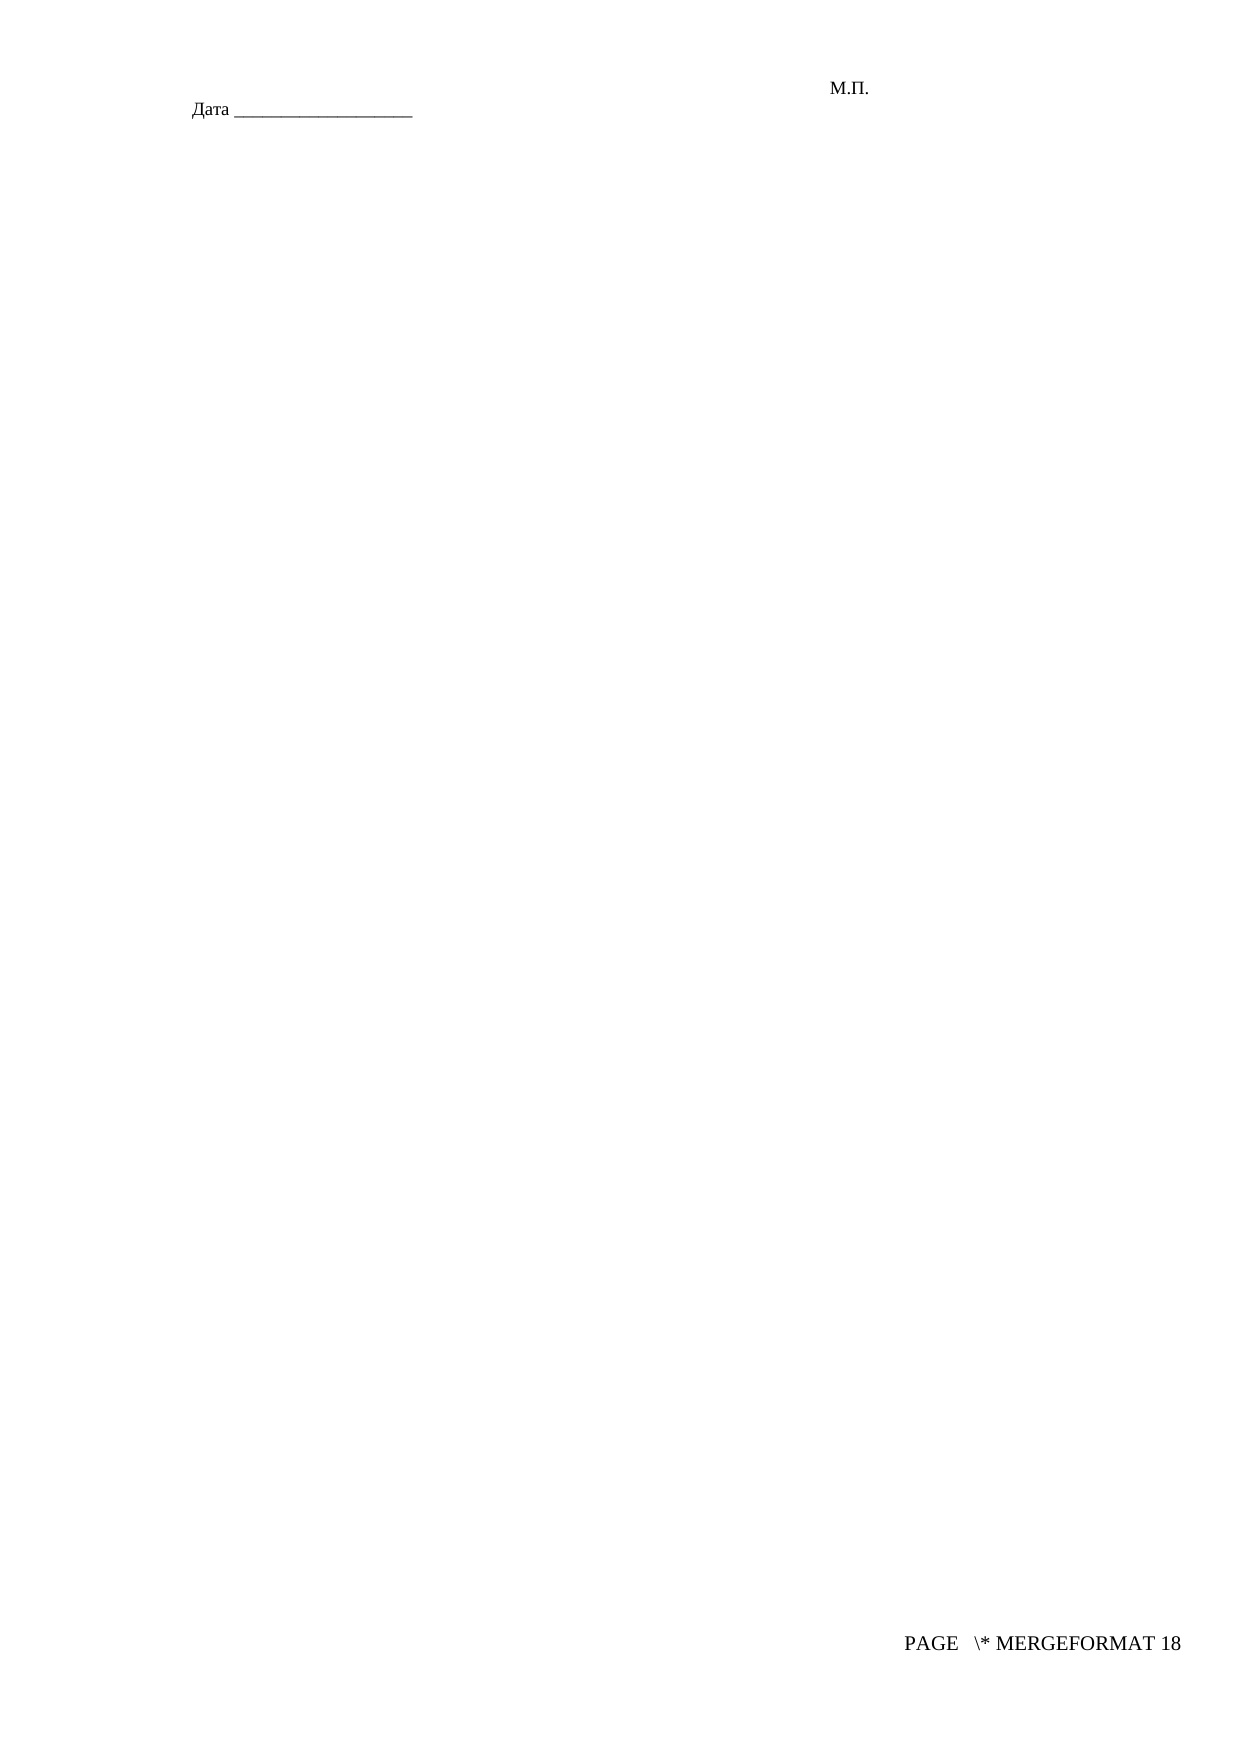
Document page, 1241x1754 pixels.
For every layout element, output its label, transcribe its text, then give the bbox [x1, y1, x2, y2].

text Дата ___________________ [118, 98, 1181, 120]
text М.П. [118, 77, 1181, 98]
